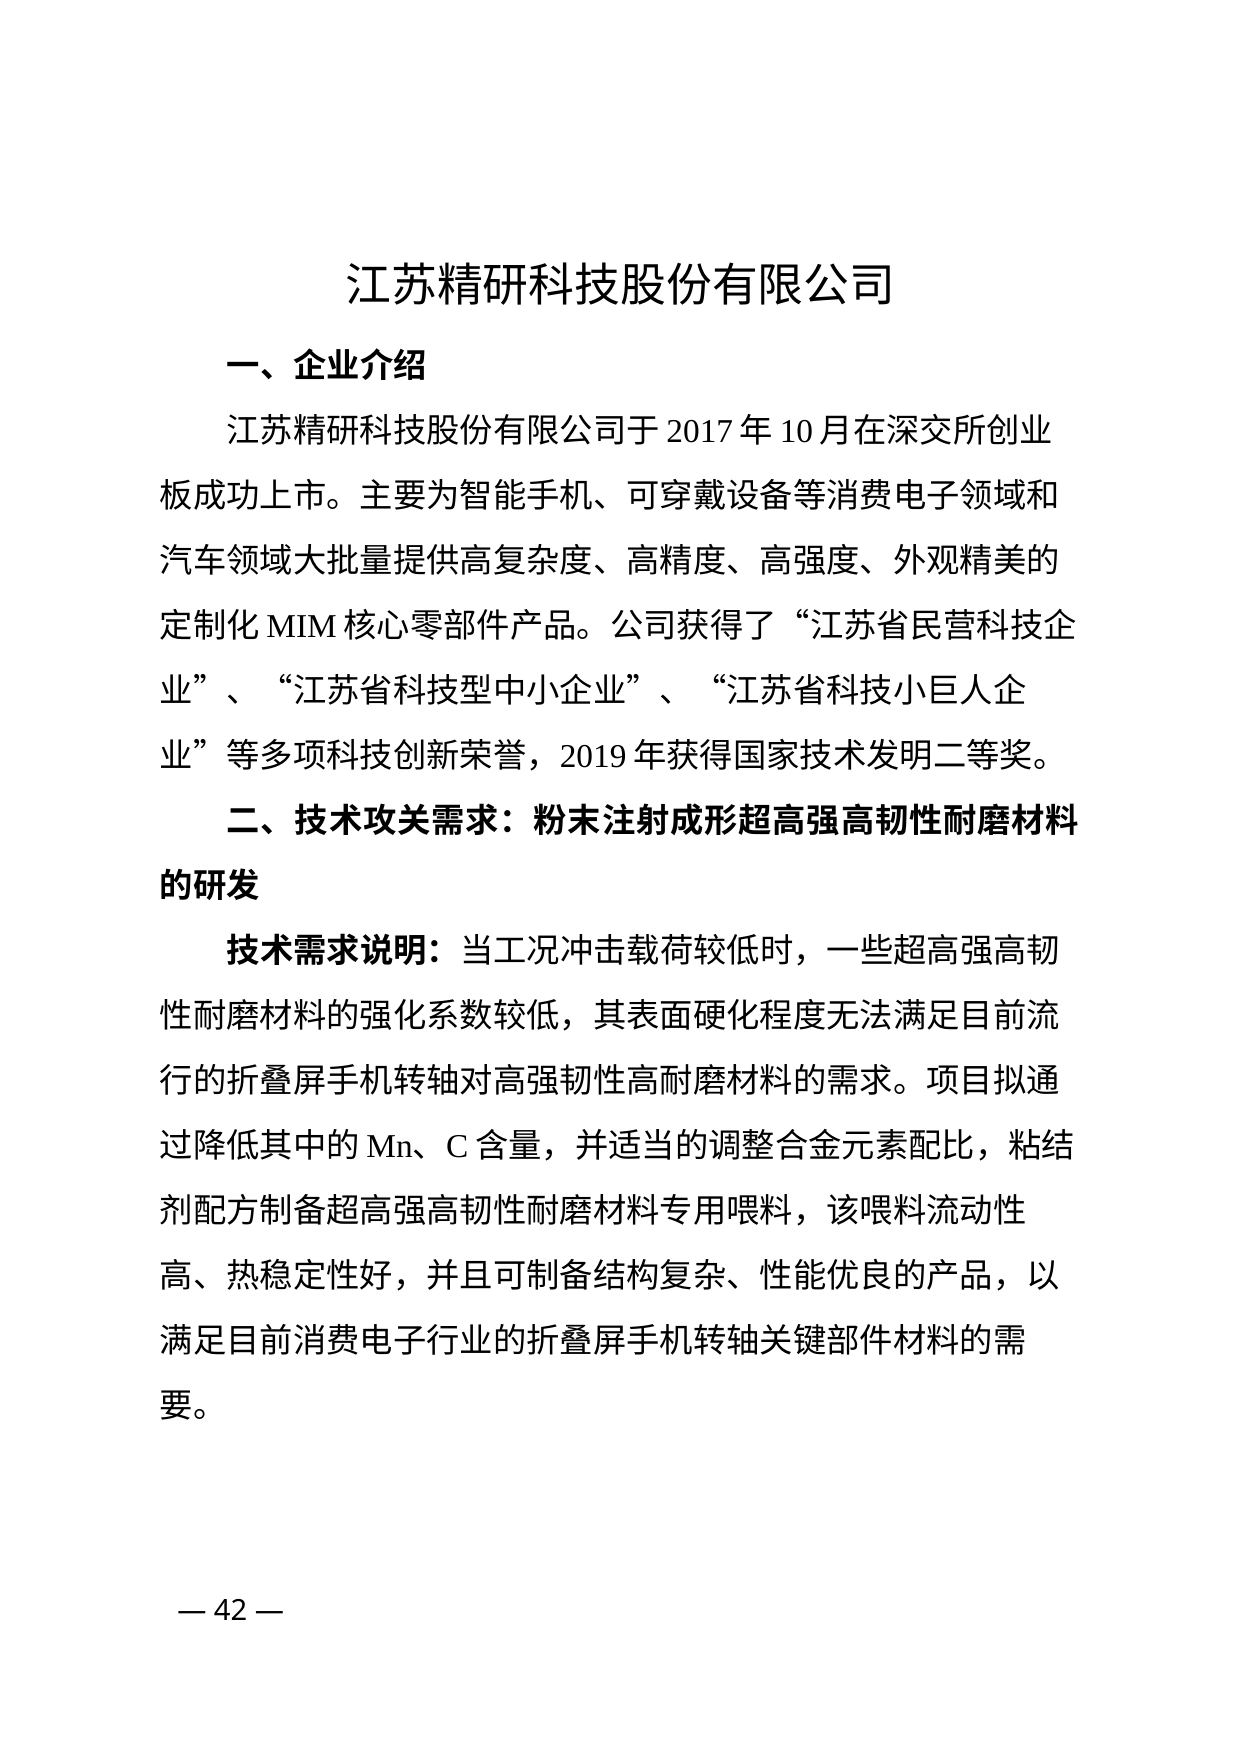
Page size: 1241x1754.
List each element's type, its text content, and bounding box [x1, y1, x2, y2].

subtitle 企业介绍 [159, 330, 1081, 395]
text 江苏精研科技股份有限公司 [159, 233, 1081, 330]
subtitle 二、技术攻关需求：粉末注射成形超高强高韧性耐磨材料的研发 [159, 785, 1081, 915]
text 江苏精研科技股份有限公司于2017年10月在深交所创业板成功上市。主要为智能手机、可穿戴设备等消费电子领域和汽车领域大批量提供高复杂度、高精度、高强度、外观精美的定制化MIM核心零部件产品。公司获得了“江苏省民营科技企业”、“江苏省科技型中小企业”、“江苏省科技小巨人企业”等多项科技创新荣誉，2019年获得国家技术发明二等奖。 [159, 395, 1081, 785]
text 技术需求说明：当工况冲击载荷较低时，一些超高强高韧性耐磨材料的强化系数较低，其表面硬化程度无法满足目前流行的折叠屏手机转轴对高强韧性高耐磨材料的需求。项目拟通过降低其中的Mn、C含量，并适当的调整合金元素配比，粘结剂配方制备超高强高韧性耐磨材料专用喂料，该喂料流动性高、热稳定性好，并且可制备结构复杂、性能优良的产品，以满足目前消费电子行业的折叠屏手机转轴关键部件材料的需要。 [159, 915, 1081, 1435]
